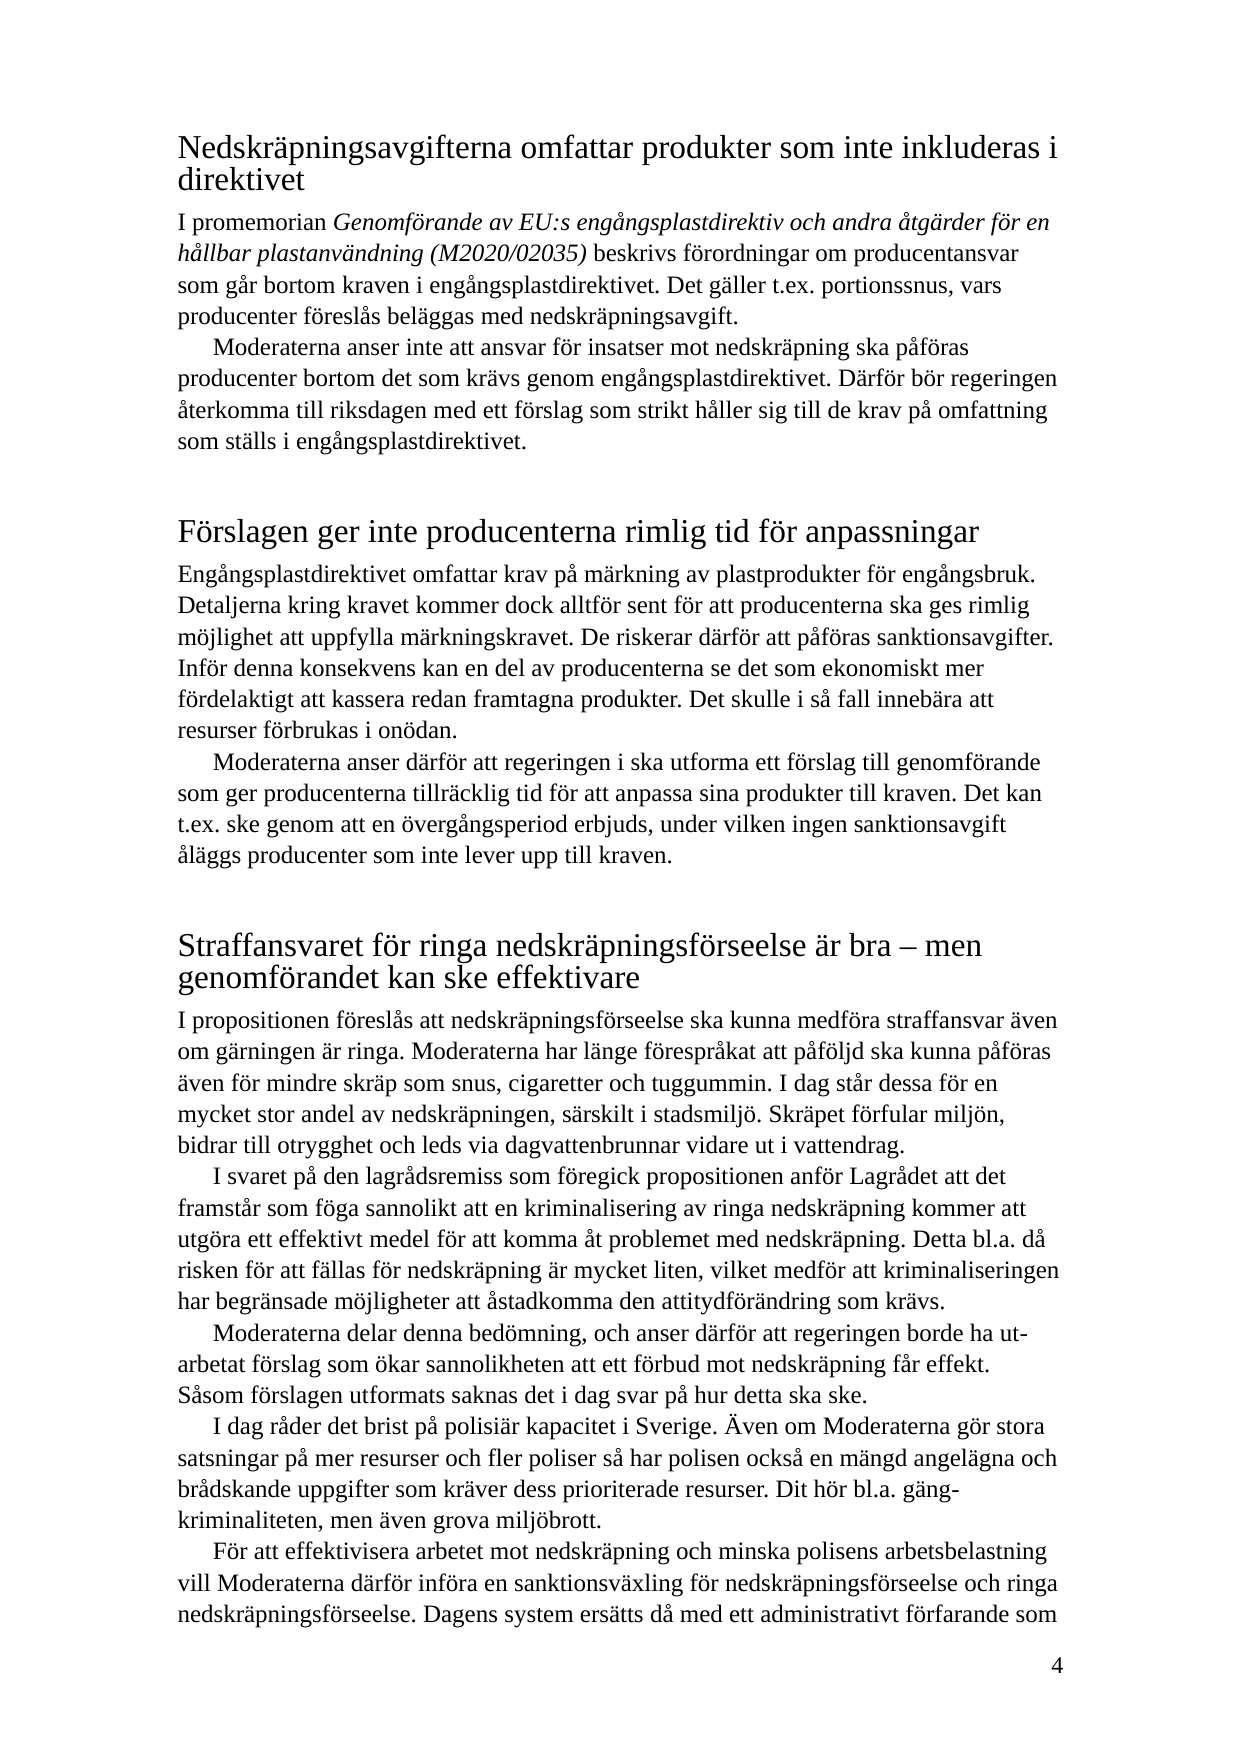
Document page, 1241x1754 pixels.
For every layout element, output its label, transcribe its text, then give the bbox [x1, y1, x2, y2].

subtitle Förslagen ger inte producenterna rimlig tid för anpassningar [177, 517, 1063, 548]
text I dag råder det brist på polisiär kapacitet i Sverige. Även om Moderaterna gör stora satsningar på mer resurser och fler poliser så har polisen också en mängd angelägna och brådskande uppgifter som kräver dess prioriterade resurser. Dit hör bl.a. gängkriminaliteten, men även grova miljöbrott. [177, 1409, 1063, 1534]
text Moderaterna anser inte att ansvar för insatser mot nedskräpning ska påföras producenter bortom det som krävs genom engångsplastdirektivet. Därför bör regeringen återkomma till riksdagen med ett förslag som strikt håller sig till de krav på omfattning som ställs i engångsplastdirektivet. [177, 330, 1063, 455]
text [177, 1534, 1063, 1628]
subtitle Nedskräpningsavgifterna omfattar produkter som inte inkluderas i direktivet [177, 134, 1063, 196]
subtitle Straffansvaret för ringa nedskräpningsförseelse är bra – men genomförandet kan ske effektivare [177, 932, 1063, 994]
text Moderaterna delar denna bedömning, och anser därför att regeringen borde ha utarbetat förslag som ökar sannolikheten att ett förbud mot nedskräpning får effekt. Såsom förslagen utformats saknas det i dag svar på hur detta ska ske. [177, 1315, 1063, 1409]
text I svaret på den lagrådsremiss som föregick propositionen anför Lagrådet att det framstår som föga sannolikt att en kriminalisering av ringa nedskräpning kommer att utgöra ett effektivt medel för att komma åt problemet med nedskräpning. Detta bl.a. då risken för att fällas för nedskräpning är mycket liten, vilket medför att kriminaliseringen har begränsade möjligheter att åstadkomma den attitydförändring som krävs. [177, 1159, 1063, 1315]
text Engångsplastdirektivet omfattar krav på märkning av plastprodukter för engångsbruk. Detaljerna kring kravet kommer dock alltför sent för att producenterna ska ges rimlig möjlighet att uppfylla märkningskravet. De riskerar därför att påföras sanktionsavgifter. Inför denna konsekvens kan en del av producenterna se det som ekonomiskt mer fördelaktigt att kassera redan framtagna produkter. Det skulle i så fall innebära att resurser förbrukas i onödan. [177, 557, 1063, 744]
text I propositionen föreslås att nedskräpningsförseelse ska kunna medföra straffansvar även om gärningen är ringa. Moderaterna har länge förespråkat att påföljd ska kunna påföras även för mindre skräp som snus, cigaretter och tuggummin. I dag står dessa för en mycket stor andel av nedskräpningen, särskilt i stadsmiljö. Skräpet förfular miljön, bidrar till otrygghet och leds via dagvattenbrunnar vidare ut i vattendrag. [177, 1003, 1063, 1159]
text Moderaterna anser därför att regeringen i ska utforma ett förslag till genomförande som ger producenterna tillräcklig tid för att anpassa sina produkter till kraven. Det kan t.ex. ske genom att en övergångsperiod erbjuds, under vilken ingen sanktionsavgift åläggs producenter som inte lever upp till kraven. [177, 744, 1063, 869]
text I promemorian Genomförande av EU:s engångsplastdirektiv och andra åtgärder för en hållbar plastanvändning (M2020/02035) beskrivs förordningar om producentansvar som går bortom kraven i engångsplastdirektivet. Det gäller t.ex. portionssnus, vars producenter föreslås beläggas med nedskräpningsavgift. [177, 205, 1063, 330]
